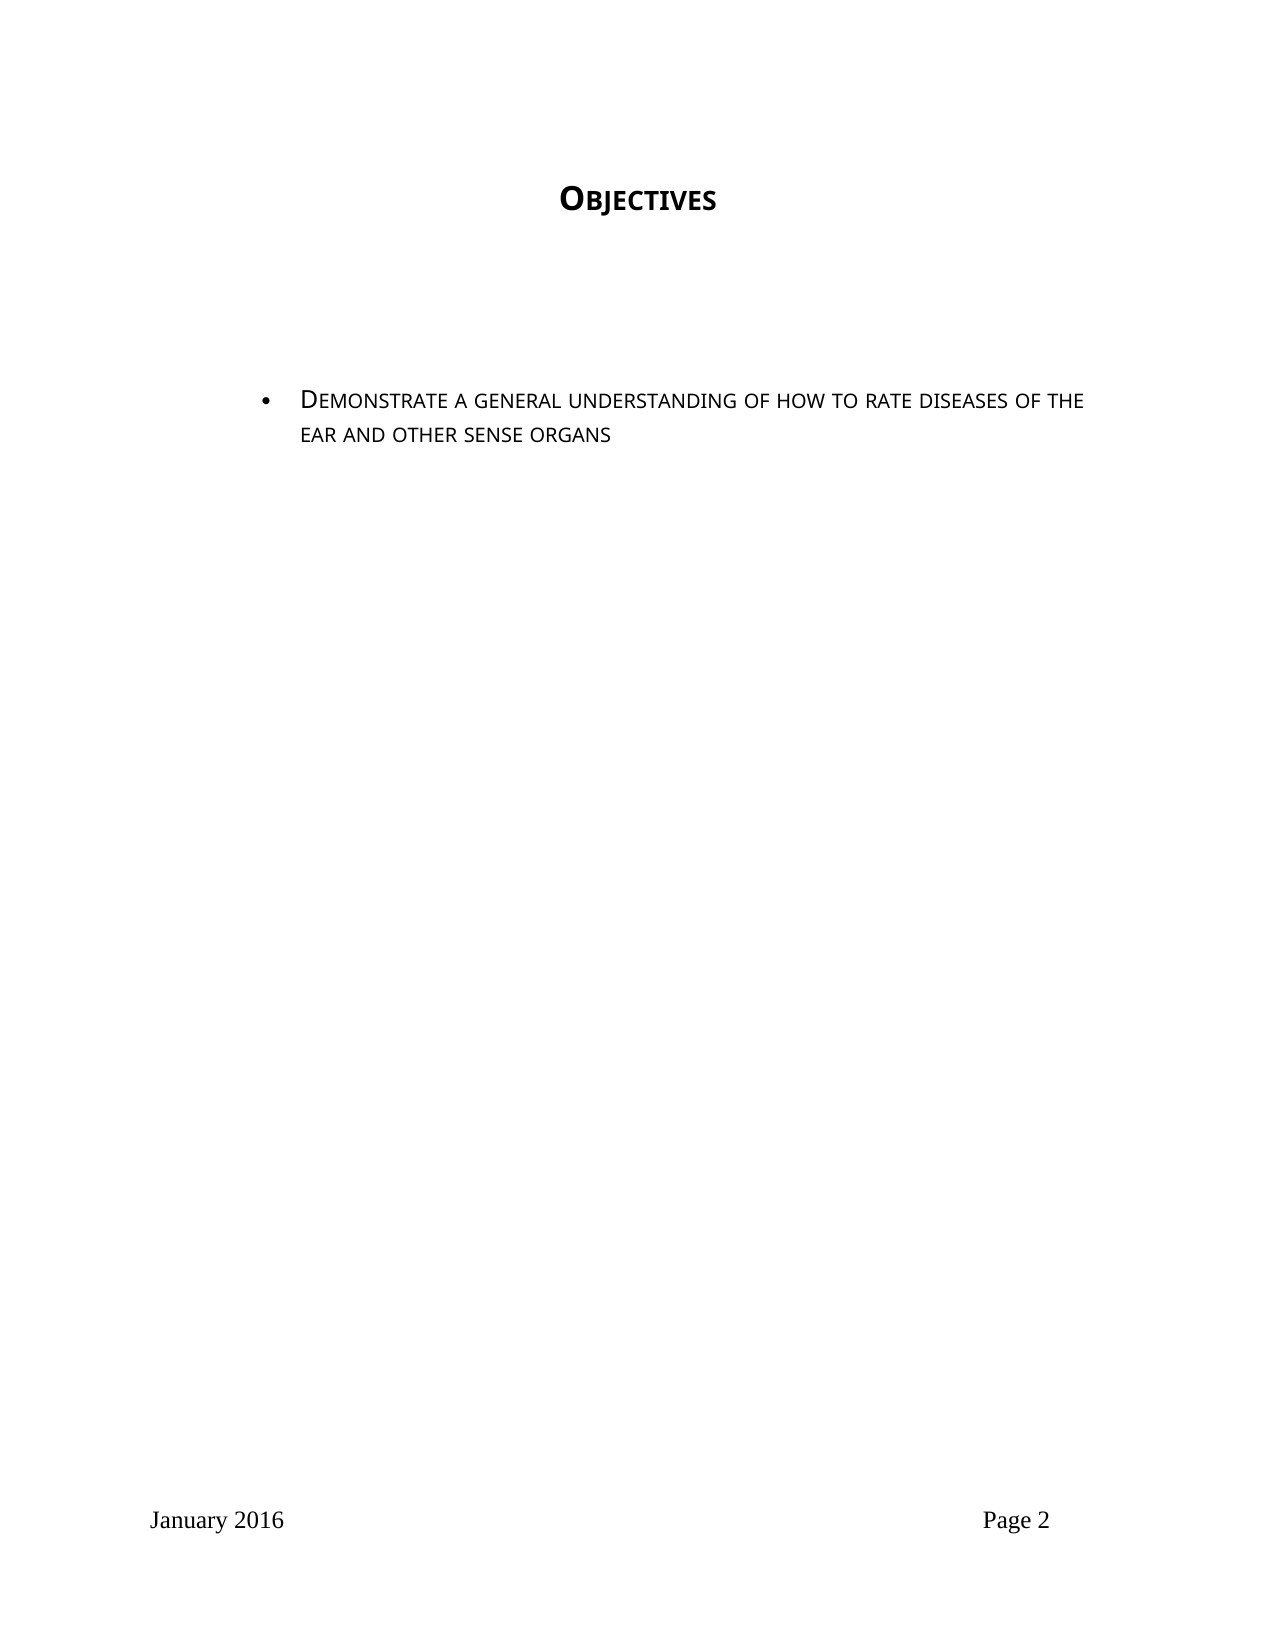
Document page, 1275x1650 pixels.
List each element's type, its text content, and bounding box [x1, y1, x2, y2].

subtitle Objectives [150, 175, 1125, 220]
subtitle Demonstrate a general understanding of how to rate diseases of the ear and other sense organs [262, 382, 1125, 450]
